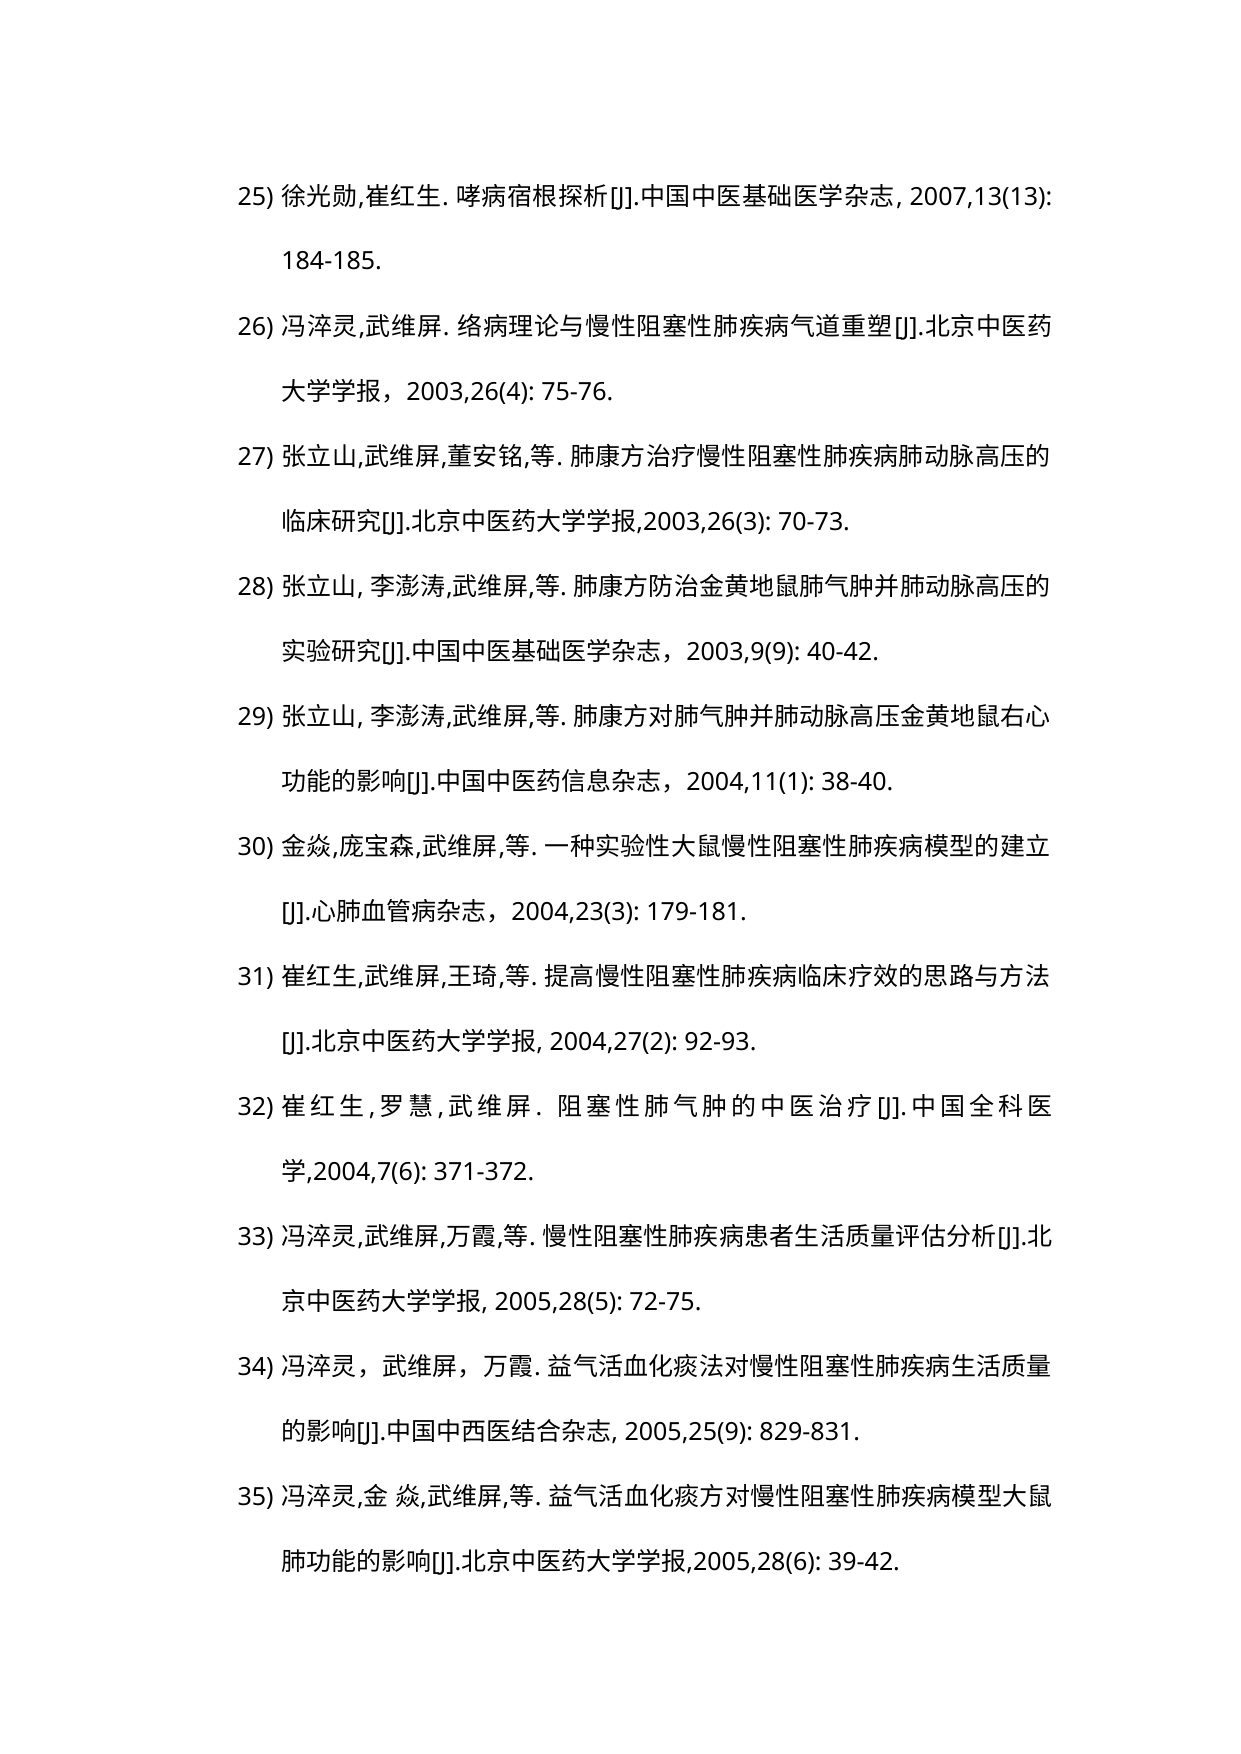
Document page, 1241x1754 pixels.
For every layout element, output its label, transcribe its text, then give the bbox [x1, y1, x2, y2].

list 张立山, 李澎涛,武维屏,等. 肺康方防治金黄地鼠肺气肿并肺动脉高压的实验研究[J].中国中医基础医学杂志，2003,9(9): 40-42. [237, 552, 1053, 682]
list 徐光勋,崔红生. 哮病宿根探析[J].中国中医基础医学杂志, 2007,13(13): 184-185. [237, 162, 1053, 292]
list 崔红生,武维屏,王琦,等. 提高慢性阻塞性肺疾病临床疗效的思路与方法[J].北京中医药大学学报, 2004,27(2): 92-93. [237, 942, 1053, 1072]
list 冯淬灵,金 焱,武维屏,等. 益气活血化痰方对慢性阻塞性肺疾病模型大鼠肺功能的影响[J].北京中医药大学学报,2005,28(6): 39-42. [237, 1462, 1053, 1592]
list 冯淬灵,武维屏. 络病理论与慢性阻塞性肺疾病气道重塑[J].北京中医药大学学报，2003,26(4): 75-76. [237, 292, 1053, 422]
list 崔红生,罗慧,武维屏. 阻塞性肺气肿的中医治疗[J].中国全科医学,2004,7(6): 371-372. [237, 1072, 1053, 1202]
list 金焱,庞宝森,武维屏,等. 一种实验性大鼠慢性阻塞性肺疾病模型的建立[J].心肺血管病杂志，2004,23(3): 179-181. [237, 812, 1053, 942]
list 冯淬灵,武维屏,万霞,等. 慢性阻塞性肺疾病患者生活质量评估分析[J].北京中医药大学学报, 2005,28(5): 72-75. [237, 1202, 1053, 1332]
list 张立山,武维屏,董安铭,等. 肺康方治疗慢性阻塞性肺疾病肺动脉高压的临床研究[J].北京中医药大学学报,2003,26(3): 70-73. [237, 422, 1053, 552]
list 张立山, 李澎涛,武维屏,等. 肺康方对肺气肿并肺动脉高压金黄地鼠右心功能的影响[J].中国中医药信息杂志，2004,11(1): 38-40. [237, 682, 1053, 812]
list 冯淬灵，武维屏，万霞. 益气活血化痰法对慢性阻塞性肺疾病生活质量的影响[J].中国中西医结合杂志, 2005,25(9): 829-831. [237, 1332, 1053, 1462]
